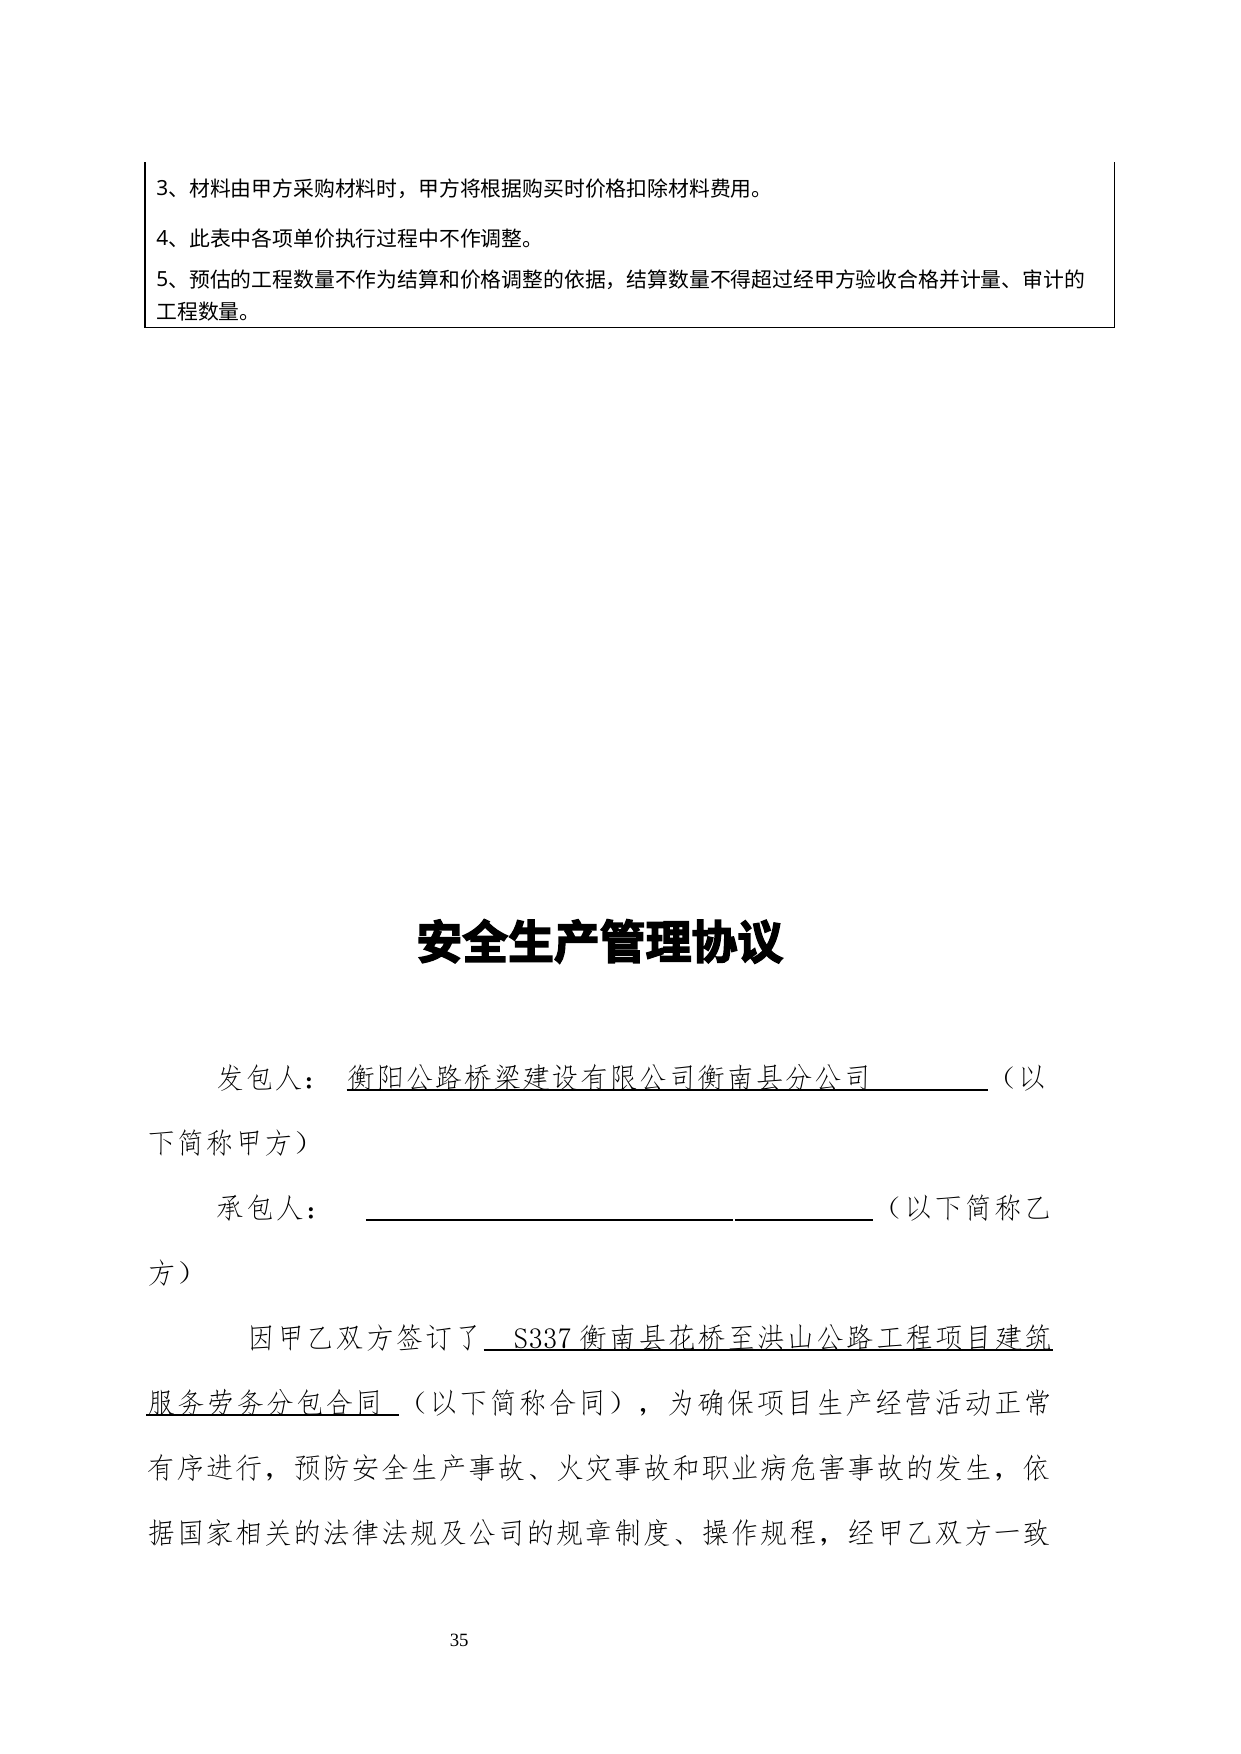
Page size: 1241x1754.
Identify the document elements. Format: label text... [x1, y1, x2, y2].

table_cell 3、材料由甲方采购材料时，甲方将根据购买时价格扣除材料费用。 [146, 162, 1114, 212]
text 承包人： （以下简称乙方） [146, 1173, 1053, 1303]
text 发包人： 衡阳公路桥梁建设有限公司衡南县分公司 （以下简称甲方） [146, 1043, 1053, 1173]
table_cell 5、预估的工程数量不作为结算和价格调整的依据，结算数量不得超过经甲方验收合格并计量、审计的工程数量。 [146, 262, 1114, 327]
table_cell 4、此表中各项单价执行过程中不作调整。 [146, 212, 1114, 262]
text 安全生产管理协议 [146, 913, 1053, 978]
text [146, 1303, 1053, 1563]
